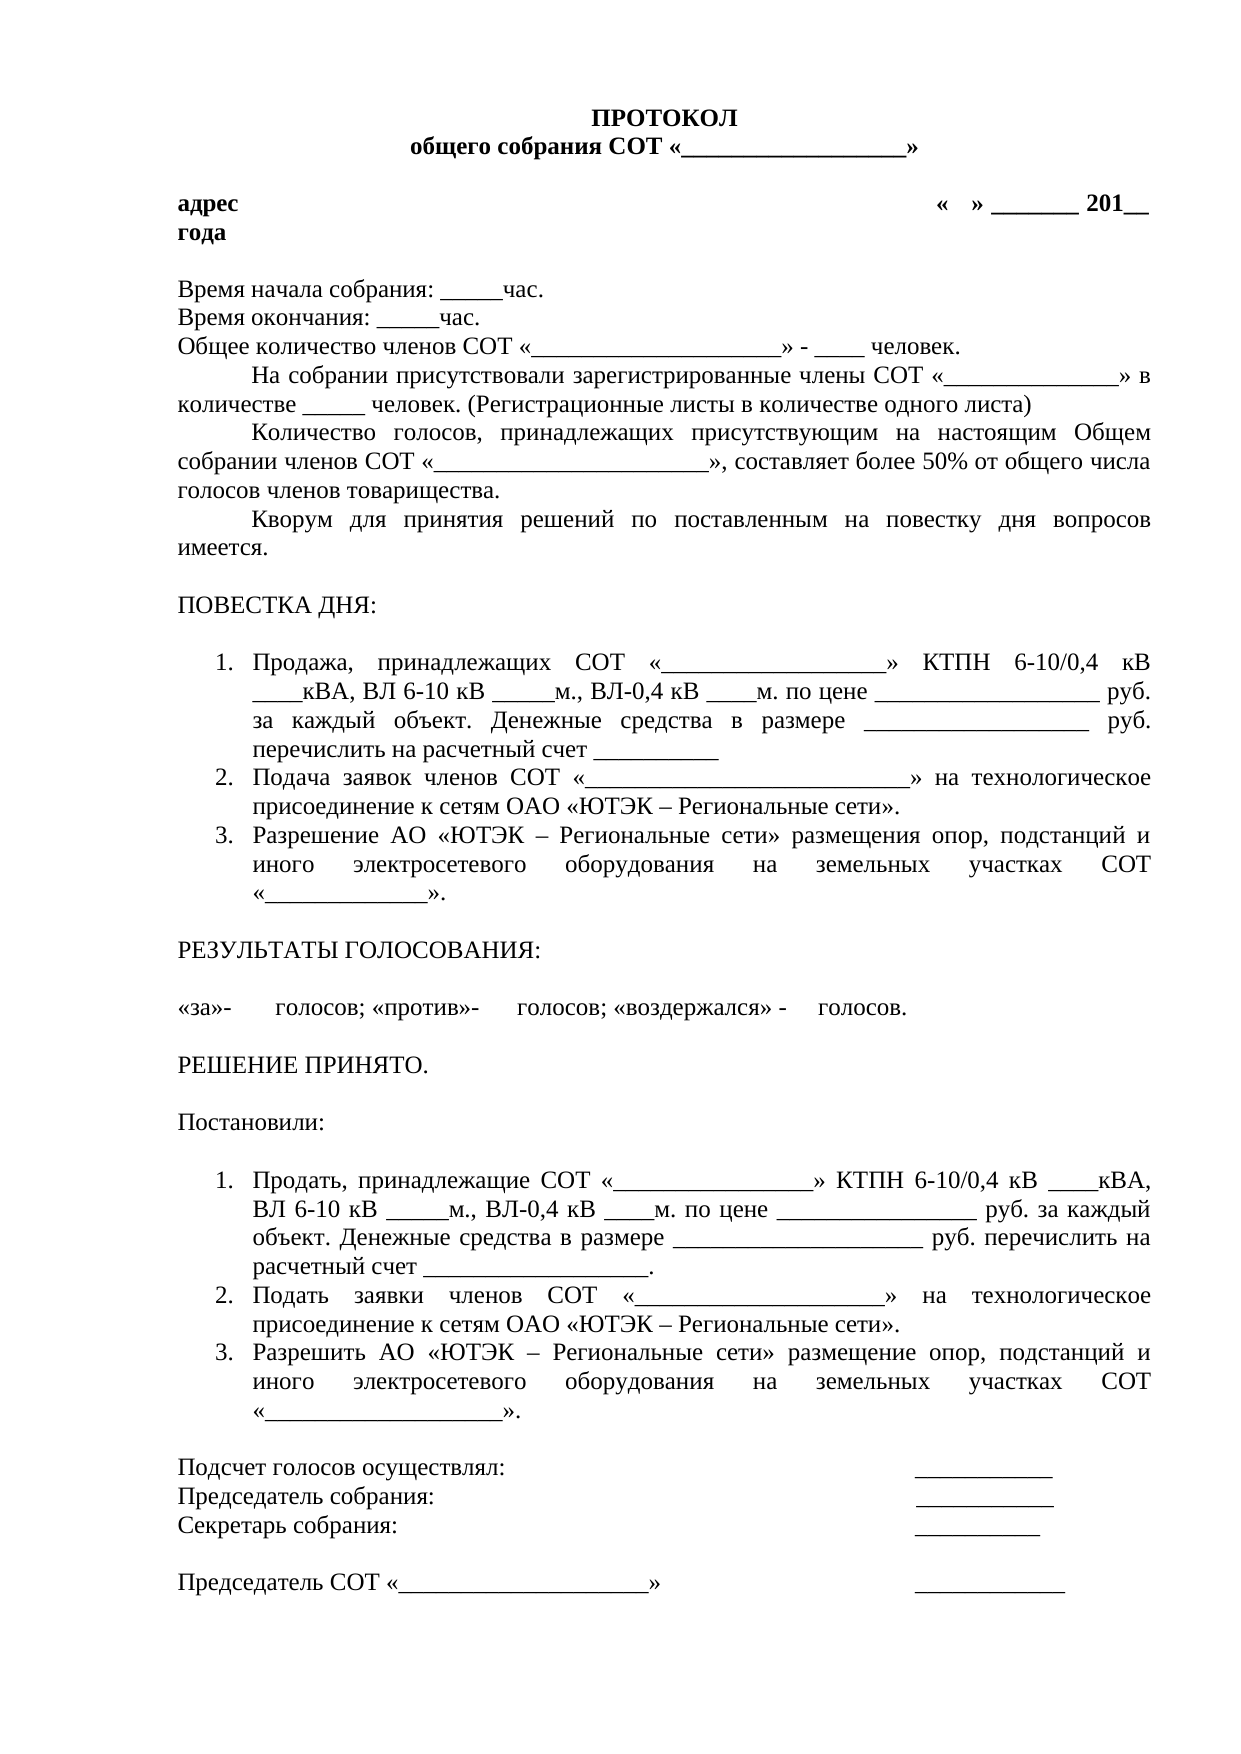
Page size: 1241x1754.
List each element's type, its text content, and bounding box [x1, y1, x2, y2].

text На собрании присутствовали зарегистрированные члены СОТ «______________» в количестве _____ человек. (Регистрационные листы в количестве одного листа) [177, 360, 1152, 417]
text Подсчет голосов осуществлял: ___________ [177, 1452, 1152, 1481]
text Председатель собрания: ___________ [177, 1481, 1152, 1510]
text Кворум для принятия решений по поставленным на повестку дня вопросов имеется. [177, 504, 1152, 561]
text Постановили: [177, 1107, 1152, 1136]
list Продать, принадлежащие СОТ «________________» КТПН 6-10/0,4 кВ ____кВА, ВЛ 6-10 кВ _____м., ВЛ-0,4 кВ ____м. по цене ________________ руб. за каждый объект. Денежные средства в размере ____________________ руб. перечислить на расчетный счет __________________. [215, 1165, 1152, 1280]
list Продажа, принадлежащих СОТ «__________________» КТПН 6-10/0,4 кВ ____кВА, ВЛ 6-10 кВ _____м., ВЛ-0,4 кВ ____м. по цене __________________ руб. за каждый объект. Денежные средства в размере __________________ руб. перечислить на расчетный счет __________ [215, 647, 1152, 762]
text Время окончания: _____час. [177, 302, 1152, 331]
text Секретарь собрания: __________ [177, 1510, 1152, 1539]
text ПОВЕСТКА ДНЯ: [177, 590, 1152, 619]
list Подача заявок членов СОТ «__________________________» на технологическое присоединение к сетям ОАО «ЮТЭК – Региональные сети». [215, 762, 1152, 820]
text РЕЗУЛЬТАТЫ ГОЛОСОВАНИЯ: [177, 935, 1152, 964]
text Время начала собрания: _____час. [177, 274, 1152, 302]
text Общее количество членов СОТ «____________________» - ____ человек. [177, 331, 1152, 360]
list Разрешить АО «ЮТЭК – Региональные сети» размещение опор, подстанций и иного электросетевого оборудования на земельных участках СОТ «___________________». [215, 1337, 1152, 1424]
text общего собрания СОТ «__________________» [177, 131, 1152, 160]
text «за»- голосов; «против»- голосов; «воздержался» - голосов. [177, 992, 1152, 1021]
list Разрешение АО «ЮТЭК – Региональные сети» размещения опор, подстанций и иного электросетевого оборудования на земельных участках СОТ «_____________». [215, 820, 1152, 906]
text Количество голосов, принадлежащих присутствующим на настоящим Общем собрании членов СОТ «______________________», составляет более 50% от общего числа голосов членов товарищества. [177, 417, 1152, 504]
text Председатель СОТ «____________________» ____________ [177, 1567, 1152, 1596]
list Подать заявки членов СОТ «____________________» на технологическое присоединение к сетям ОАО «ЮТЭК – Региональные сети». [215, 1280, 1152, 1337]
text адрес « » _______ 201__ года [177, 188, 1152, 246]
text ПРОТОКОЛ [177, 103, 1152, 131]
text РЕШЕНИЕ ПРИНЯТО. [177, 1050, 1152, 1079]
